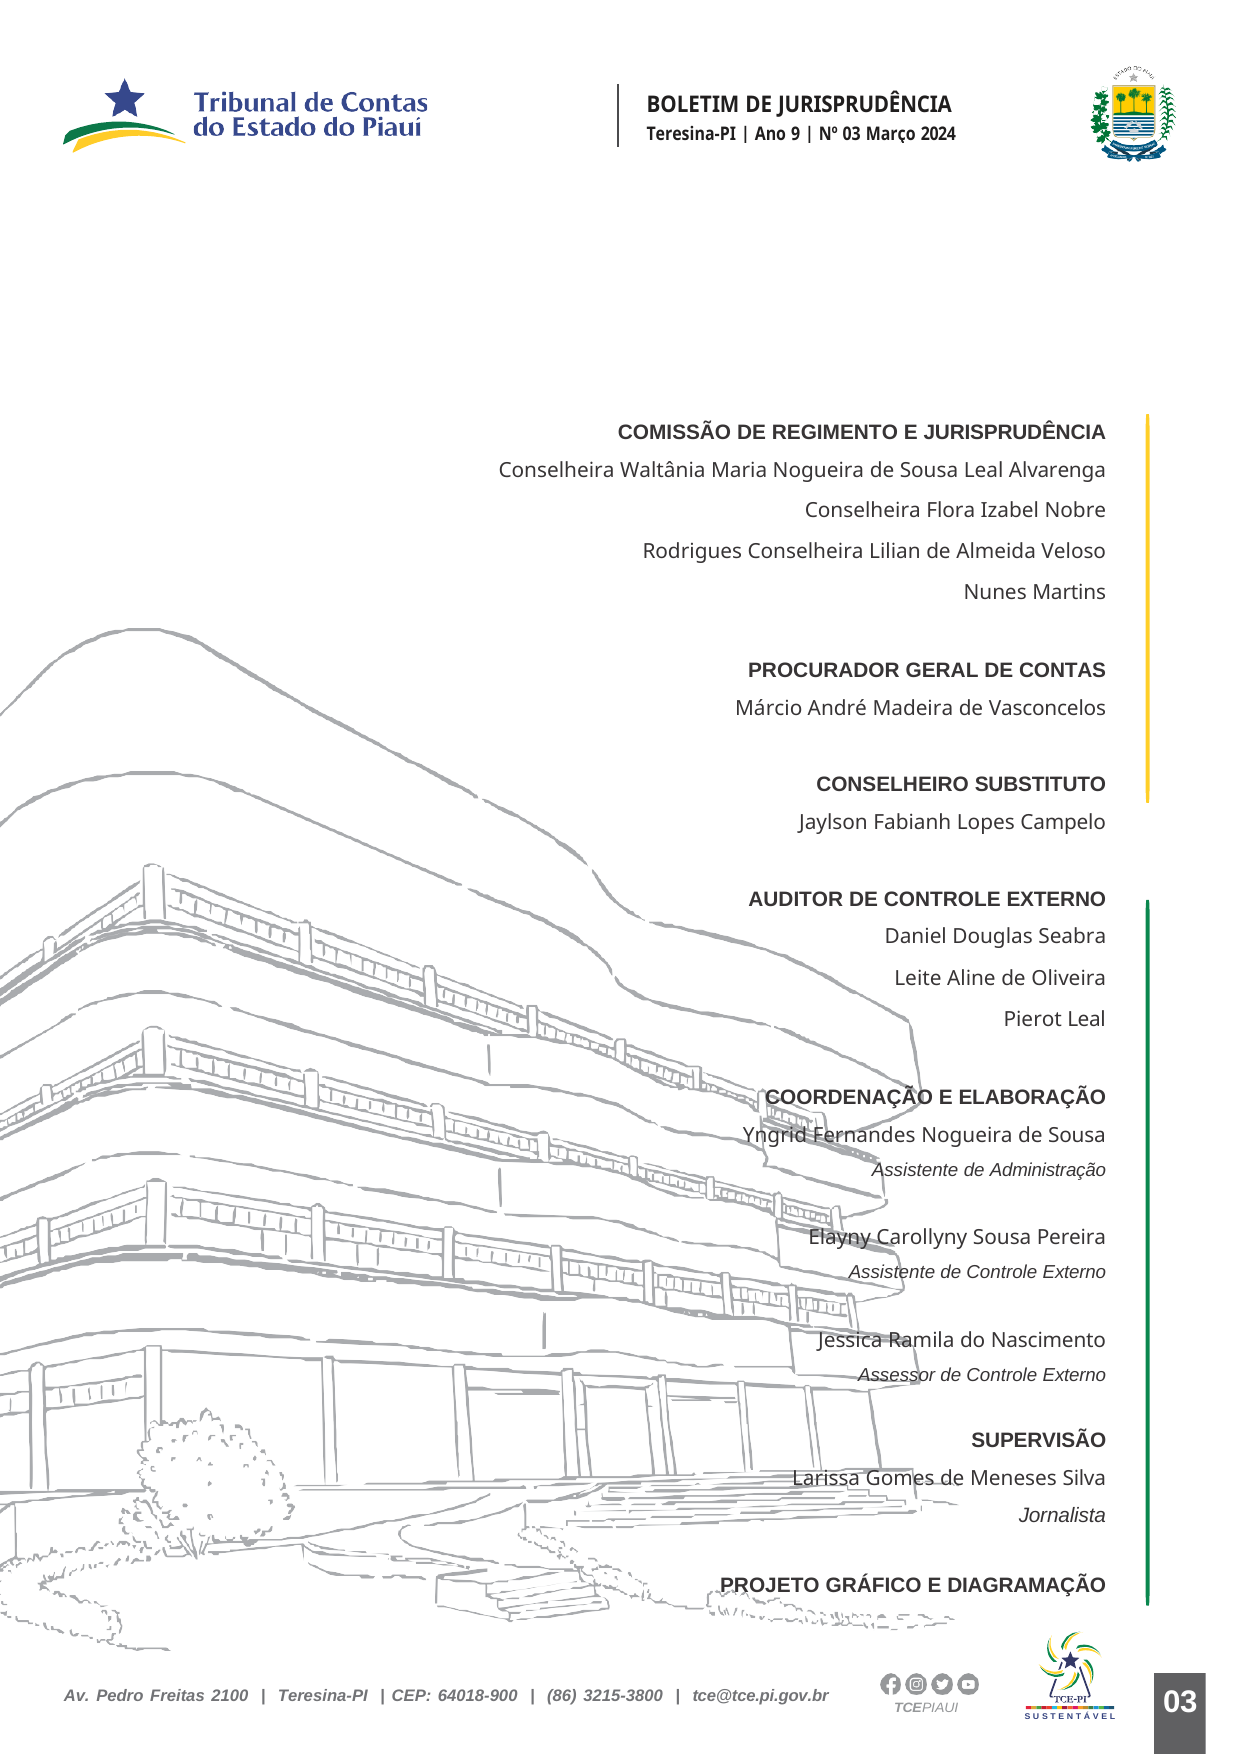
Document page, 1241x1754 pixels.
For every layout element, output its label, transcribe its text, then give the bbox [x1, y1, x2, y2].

text Elayny Carollyny Sousa Pereira [56, 1222, 1106, 1251]
text COMISSÃO DE REGIMENTO E JURISPRUDÊNCIA [56, 420, 1106, 444]
text CONSELHEIRO SUBSTITUTO [56, 772, 1106, 796]
picture [957, 1673, 979, 1695]
text Assistente de Controle Externo [56, 1261, 1106, 1283]
picture [0, 628, 960, 1651]
text PROCURADOR GERAL DE CONTAS [56, 658, 1106, 682]
text Assessor de Controle Externo [56, 1364, 1106, 1385]
picture [193, 91, 428, 136]
text Jaylson Fabianh Lopes Campelo [56, 807, 1106, 836]
picture [880, 1673, 901, 1695]
text AUDITOR DE CONTROLE EXTERNO [56, 886, 1106, 910]
text Daniel Douglas Seabra Leite Aline de Oliveira Pierot Leal [840, 921, 1106, 1032]
text Márcio André Madeira de Vasconcelos [56, 693, 1106, 722]
text Assistente de Administração [56, 1158, 1106, 1180]
text Larissa Gomes de Meneses Silva [56, 1463, 1106, 1491]
text PROJETO GRÁFICO E DIAGRAMAÇÃO [56, 1572, 1106, 1596]
text Yngrid Fernandes Nogueira de Sousa [56, 1120, 1106, 1148]
text SUPERVISÃO [56, 1428, 1106, 1452]
text Jessica Ramila do Nascimento [56, 1325, 1106, 1353]
text Jornalista [56, 1502, 1106, 1526]
text COORDENAÇÃO E ELABORAÇÃO [56, 1084, 1106, 1108]
picture [104, 78, 145, 117]
picture [905, 1673, 927, 1695]
picture [931, 1673, 953, 1695]
picture [1090, 66, 1177, 162]
text Conselheira Waltânia Maria Nogueira de Sousa Leal Alvarenga [56, 455, 1106, 484]
text Conselheira Flora Izabel Nobre Rodrigues Conselheira Lilian de Almeida Veloso Nunes Martins [623, 495, 1106, 606]
